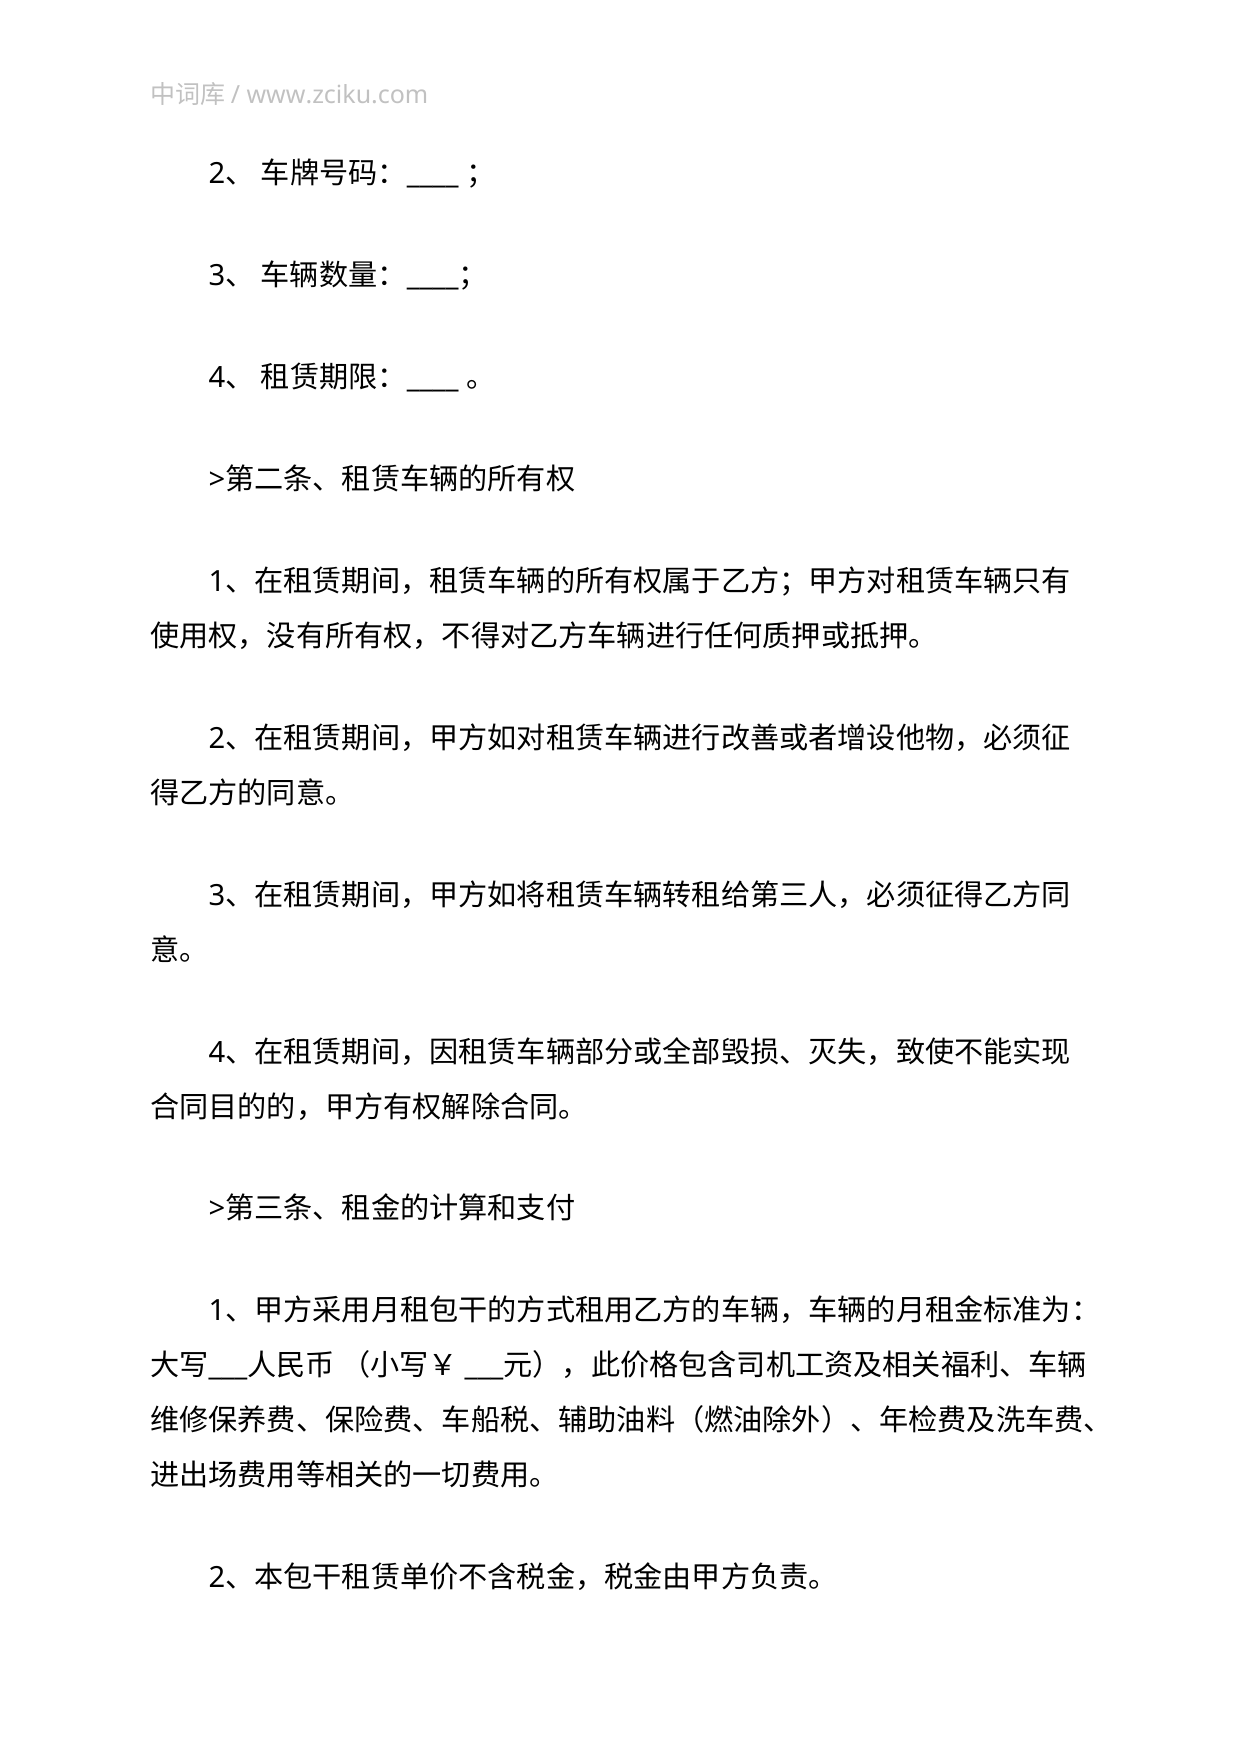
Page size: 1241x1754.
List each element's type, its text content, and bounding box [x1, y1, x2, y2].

text >第二条、租赁车辆的所有权 [150, 456, 1090, 498]
text 2、在租赁期间，甲方如对租赁车辆进行改善或者增设他物，必须征得乙方的同意。 [150, 715, 1090, 812]
text 1、在租赁期间，租赁车辆的所有权属于乙方；甲方对租赁车辆只有使用权，没有所有权，不得对乙方车辆进行任何质押或抵押。 [150, 558, 1090, 655]
text 4、在租赁期间，因租赁车辆部分或全部毁损、灭失，致使不能实现合同目的的，甲方有权解除合同。 [150, 1028, 1090, 1126]
text 2、 车牌号码：____ ； [150, 150, 1090, 192]
text 3、在租赁期间，甲方如将租赁车辆转租给第三人，必须征得乙方同意。 [150, 871, 1090, 969]
text 1、甲方采用月租包干的方式租用乙方的车辆，车辆的月租金标准为：大写___人民币 （小写￥ ___元），此价格包含司机工资及相关福利、车辆维修保养费、保险费、车船税、辅助油料（燃油除外）、年检费及洗车费、进出场费用等相关的一切费用。 [150, 1287, 1090, 1494]
text 2、本包干租赁单价不含税金，税金由甲方负责。 [150, 1554, 1090, 1596]
text 4、 租赁期限：____ 。 [150, 354, 1090, 396]
text 3、 车辆数量：____； [150, 252, 1090, 294]
text >第三条、租金的计算和支付 [150, 1185, 1090, 1227]
